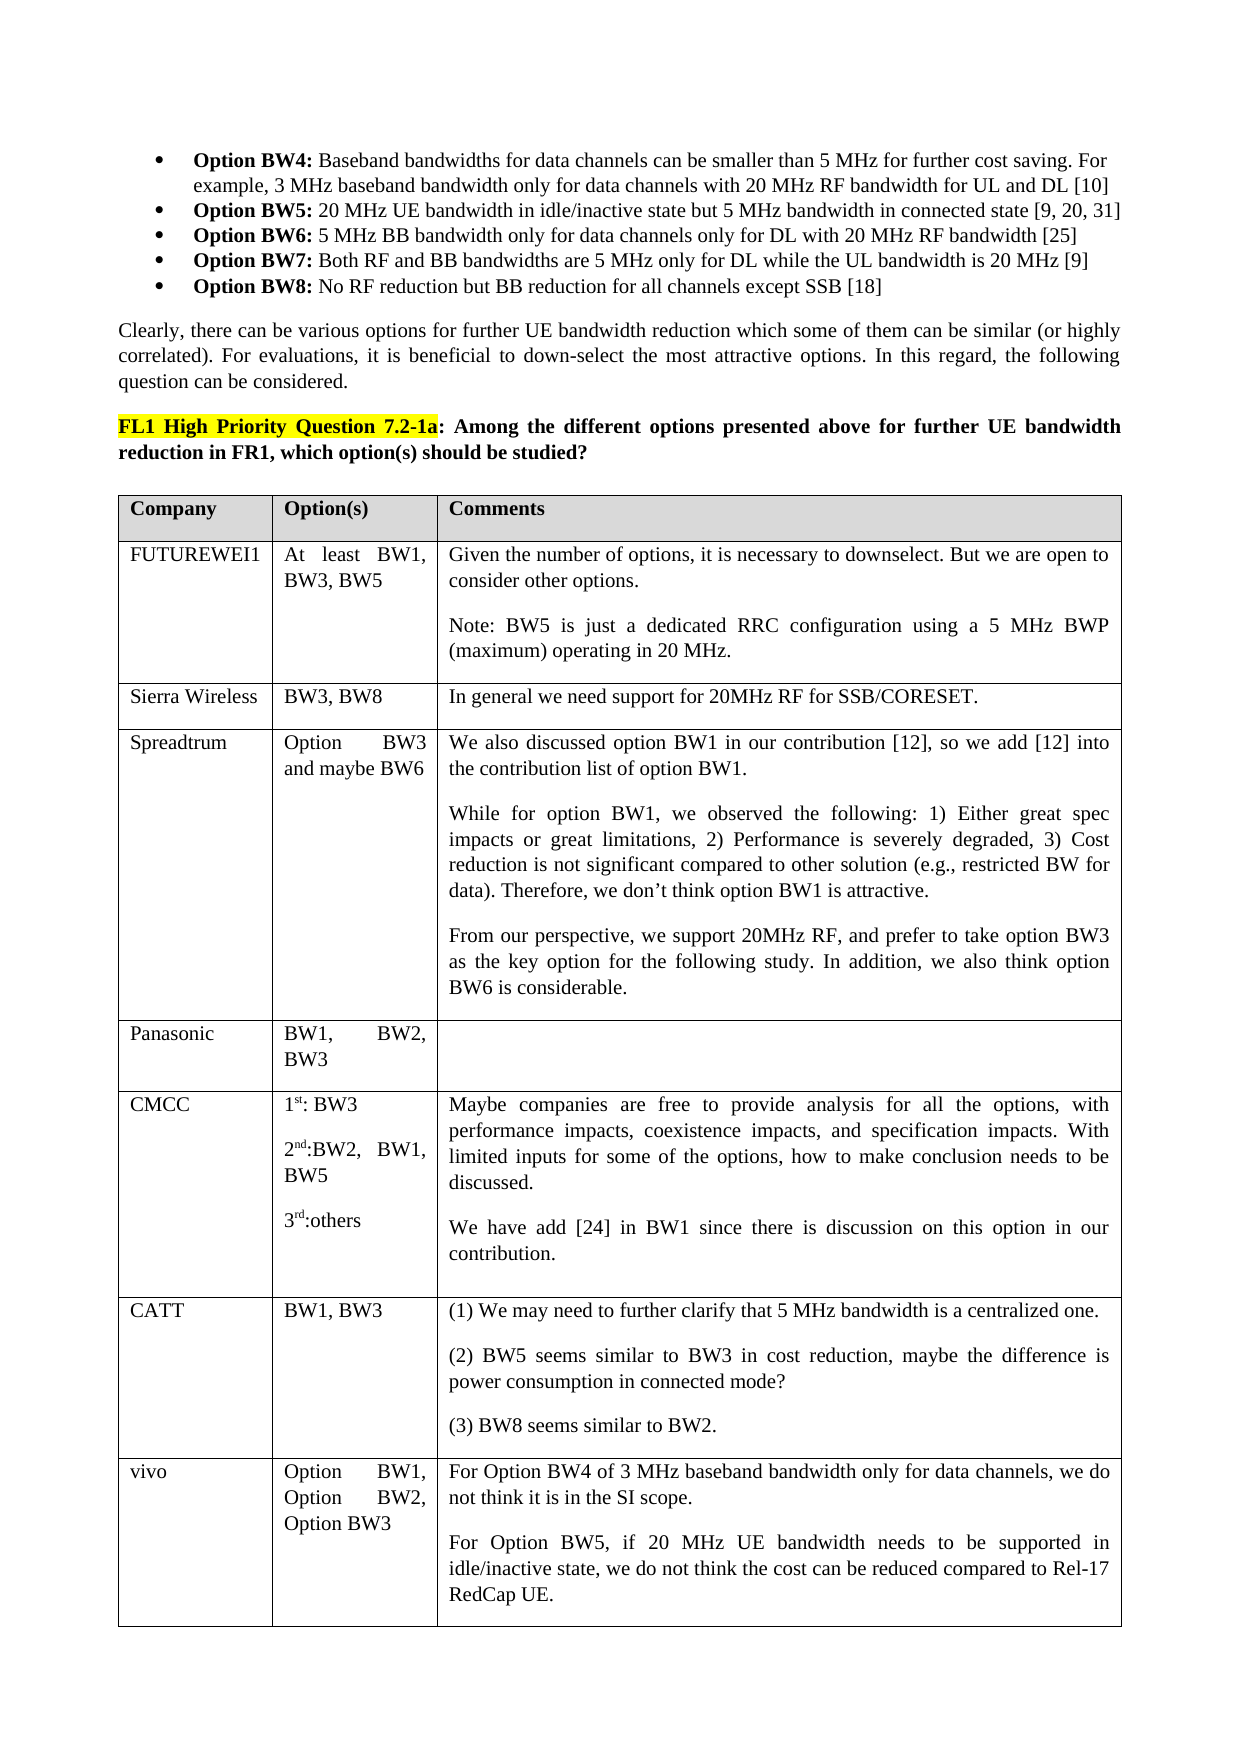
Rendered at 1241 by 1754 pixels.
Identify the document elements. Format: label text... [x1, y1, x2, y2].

table_cell Maybe companies are free to provide analysis for all the options, with performance impacts, coexistence impacts, and specification impacts. With limited inputs for some of the options, how to make conclusion needs to be discussed. We have add [24] in BW1 since there is discussion on this option in our contribution. [438, 1092, 1121, 1297]
text Clearly, there can be various options for further UE bandwidth reduction which some of them can be similar (or highly correlated). For evaluations, it is beneficial to down-select the most attractive options. In this regard, the following question can be considered. [118, 317, 1122, 393]
table_cell BW1, BW3 [273, 1298, 437, 1458]
table_cell 1st: BW3 2nd:BW2, BW1, BW5 3rd:others [273, 1092, 437, 1297]
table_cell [438, 1459, 1121, 1626]
table_cell CATT [119, 1298, 272, 1458]
table_header Comments [438, 496, 1121, 541]
list Option BW7: Both RF and BB bandwidths are 5 MHz only for DL while the UL bandwidth is 20 MHz [9] [156, 248, 1122, 272]
table_header Option(s) [273, 496, 437, 541]
table_header Company [119, 496, 272, 541]
list Option BW5: 20 MHz UE bandwidth in idle/inactive state but 5 MHz bandwidth in connected state [9, 20, 31] [156, 198, 1122, 222]
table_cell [273, 1459, 437, 1626]
table_cell (1) We may need to further clarify that 5 MHz bandwidth is a centralized one. (2) BW5 seems similar to BW3 in cost reduction, maybe the difference is power consumption in connected mode? (3) BW8 seems similar to BW2. [438, 1298, 1121, 1458]
table_cell Spreadtrum [119, 730, 272, 1019]
text FL1 High Priority Question 7.2-1a: Among the different options presented above for further UE bandwidth reduction in FR1, which option(s) should be studied? [118, 414, 1122, 464]
table_cell CMCC [119, 1092, 272, 1297]
table_cell Option BW3 and maybe BW6 [273, 730, 437, 1019]
table_cell At least BW1, BW3, BW5 [273, 542, 437, 683]
table_cell FUTUREWEI1 [119, 542, 272, 683]
table_cell In general we need support for 20MHz RF for SSB/CORESET. [438, 684, 1121, 729]
table_cell BW1, BW2, BW3 [273, 1021, 437, 1091]
table_cell [438, 1021, 1121, 1091]
table_cell vivo [119, 1459, 272, 1626]
list Option BW4: Baseband bandwidths for data channels can be smaller than 5 MHz for further cost saving. For example, 3 MHz baseband bandwidth only for data channels with 20 MHz RF bandwidth for UL and DL [10] [156, 147, 1122, 197]
list Option BW8: No RF reduction but BB reduction for all channels except SSB [18] [156, 273, 1122, 298]
table_cell Given the number of options, it is necessary to downselect. But we are open to consider other options. Note: BW5 is just a dedicated RRC configuration using a 5 MHz BWP (maximum) operating in 20 MHz. [438, 542, 1121, 683]
table_cell BW3, BW8 [273, 684, 437, 729]
table_cell Panasonic [119, 1021, 272, 1091]
table_cell Sierra Wireless [119, 684, 272, 729]
table_cell We also discussed option BW1 in our contribution [12], so we add [12] into the contribution list of option BW1. While for option BW1, we observed the following: 1) Either great spec impacts or great limitations, 2) Performance is severely degraded, 3) Cost reduction is not significant compared to other solution (e.g., restricted BW for data). Therefore, we don’t think option BW1 is attractive. From our perspective, we support 20MHz RF, and prefer to take option BW3 as the key option for the following study. In addition, we also think option BW6 is considerable. [438, 730, 1121, 1019]
list Option BW6: 5 MHz BB bandwidth only for data channels only for DL with 20 MHz RF bandwidth [25] [156, 223, 1122, 247]
